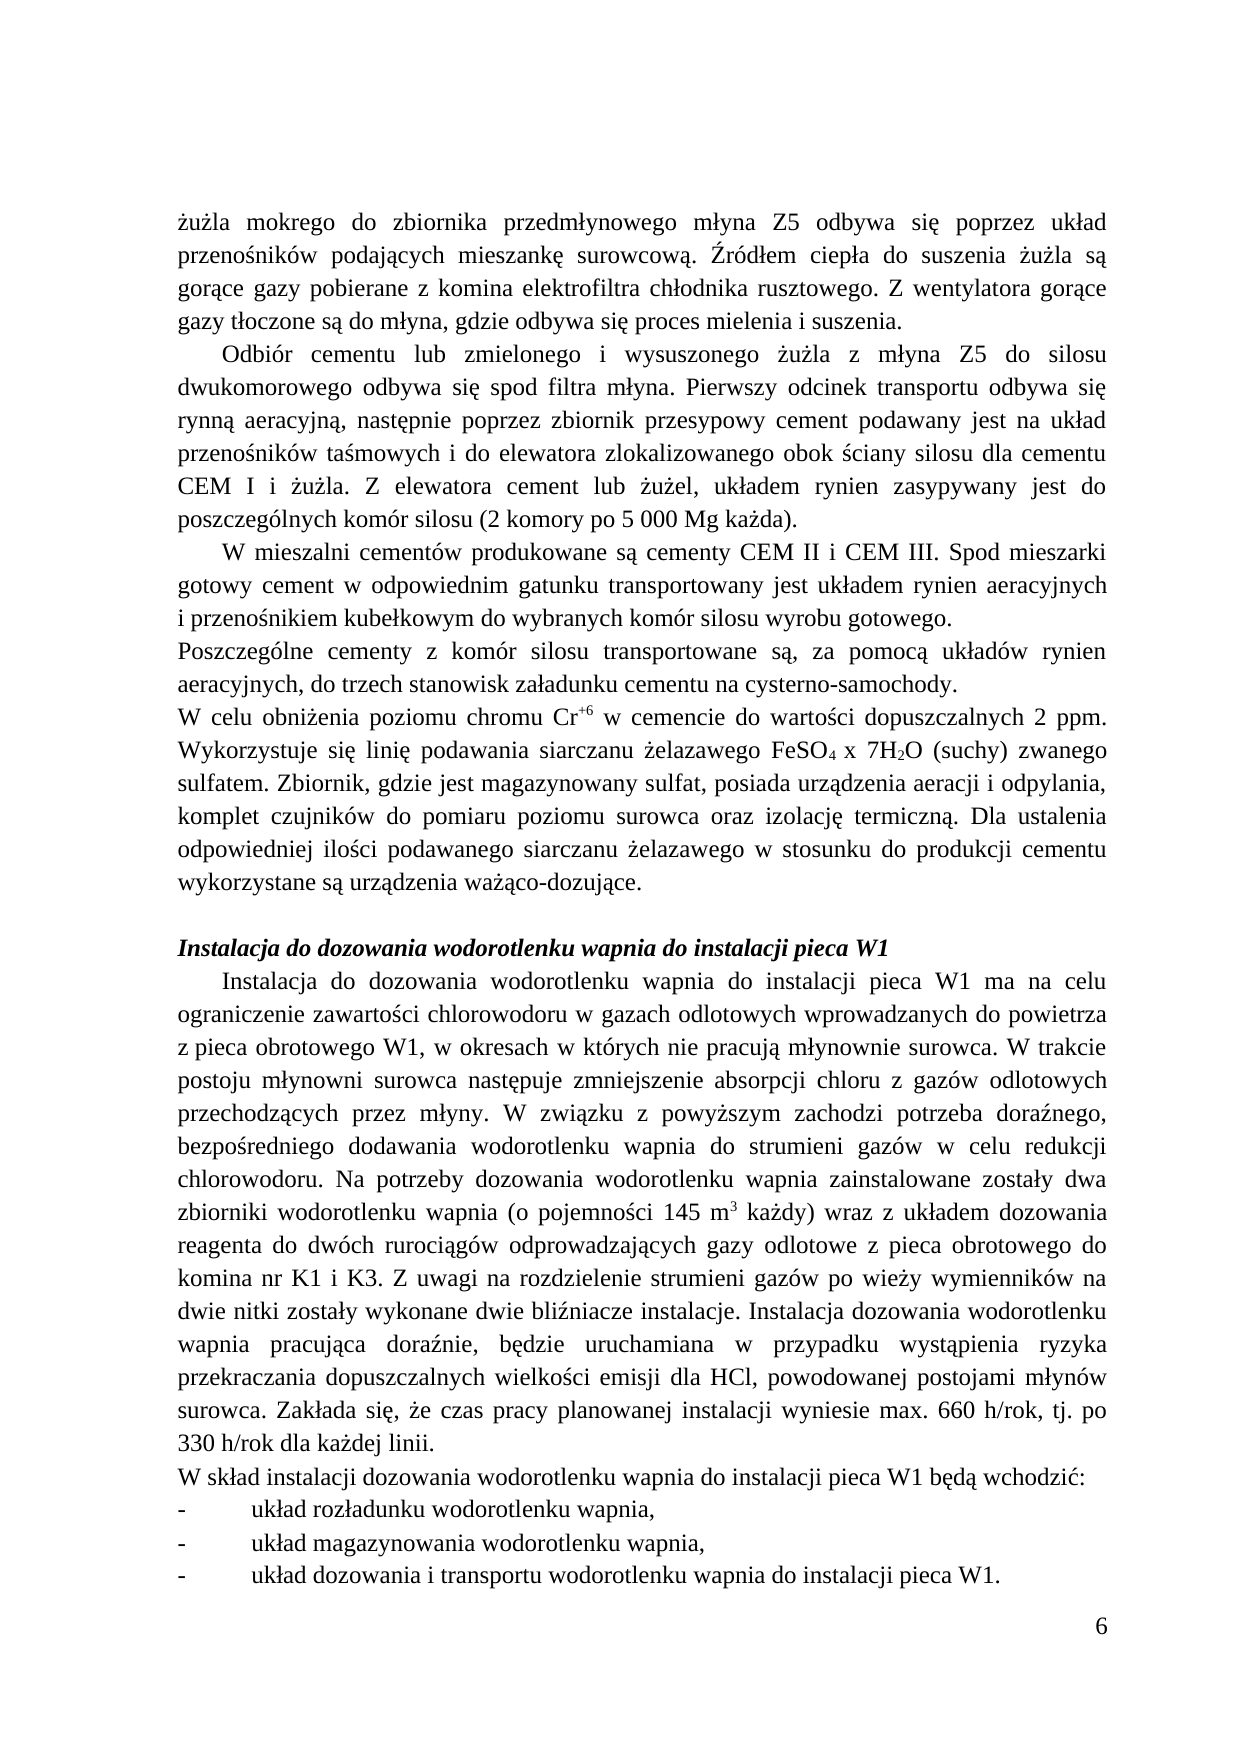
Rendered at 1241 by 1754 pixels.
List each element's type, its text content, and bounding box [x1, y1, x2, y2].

text W celu obniżenia poziomu chromu Cr+6 w cemencie do wartości dopuszczalnych 2 ppm. Wykorzystuje się linię podawania siarczanu żelazawego FeSO4 x 7H2O (suchy) zwanego sulfatem. Zbiornik, gdzie jest magazynowany sulfat, posiada urządzenia aeracji i odpylania, komplet czujników do pomiaru poziomu surowca oraz izolację termiczną. Dla ustalenia odpowiedniej ilości podawanego siarczanu żelazawego w stosunku do produkcji cementu wykorzystane są urządzenia ważąco-dozujące. [177, 702, 1107, 896]
text W mieszalni cementów produkowane są cementy CEM II i CEM III. Spod mieszarki gotowy cement w odpowiednim gatunku transportowany jest układem rynien aeracyjnych i przenośnikiem kubełkowym do wybranych komór silosu wyrobu gotowego. [177, 537, 1107, 632]
text - układ rozładunku wodorotlenku wapnia, [177, 1494, 1108, 1523]
text W skład instalacji dozowania wodorotlenku wapnia do instalacji pieca W1 będą wchodzić: [177, 1462, 1108, 1490]
text - układ dozowania i transportu wodorotlenku wapnia do instalacji pieca W1. [177, 1561, 1108, 1589]
text - układ magazynowania wodorotlenku wapnia, [177, 1528, 1108, 1556]
text Poszczególne cementy z komór silosu transportowane są, za pomocą układów rynien aeracyjnych, do trzech stanowisk załadunku cementu na cysterno-samochody. [177, 636, 1107, 698]
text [177, 207, 1107, 334]
text Instalacja do dozowania wodorotlenku wapnia do instalacji pieca W1 ma na celu ograniczenie zawartości chlorowodoru w gazach odlotowych wprowadzanych do powietrza z pieca obrotowego W1, w okresach w których nie pracują młynownie surowca. W trakcie postoju młynowni surowca następuje zmniejszenie absorpcji chloru z gazów odlotowych przechodzących przez młyny. W związku z powyższym zachodzi potrzeba doraźnego, bezpośredniego dodawania wodorotlenku wapnia do strumieni gazów w celu redukcji chlorowodoru. Na potrzeby dozowania wodorotlenku wapnia zainstalowane zostały dwa zbiorniki wodorotlenku wapnia (o pojemności 145 m3 każdy) wraz z układem dozowania reagenta do dwóch rurociągów odprowadzających gazy odlotowe z pieca obrotowego do komina nr K1 i K3. Z uwagi na rozdzielenie strumieni gazów po wieży wymienników na dwie nitki zostały wykonane dwie bliźniacze instalacje. Instalacja dozowania wodorotlenku wapnia pracująca doraźnie, będzie uruchamiana w przypadku wystąpienia ryzyka przekraczania dopuszczalnych wielkości emisji dla HCl, powodowanej postojami młynów surowca. Zakłada się, że czas pracy planowanej instalacji wyniesie max. 660 h/rok, tj. po 330 h/rok dla każdej linii. [177, 966, 1108, 1457]
text Instalacja do dozowania wodorotlenku wapnia do instalacji pieca W1 [177, 933, 1108, 962]
text Odbiór cementu lub zmielonego i wysuszonego żużla z młyna Z5 do silosu dwukomorowego odbywa się spod filtra młyna. Pierwszy odcinek transportu odbywa się rynną aeracyjną, następnie poprzez zbiornik przesypowy cement podawany jest na układ przenośników taśmowych i do elewatora zlokalizowanego obok ściany silosu dla cementu CEM I i żużla. Z elewatora cement lub żużel, układem rynien zasypywany jest do poszczególnych komór silosu (2 komory po 5 000 Mg każda). [177, 339, 1107, 533]
